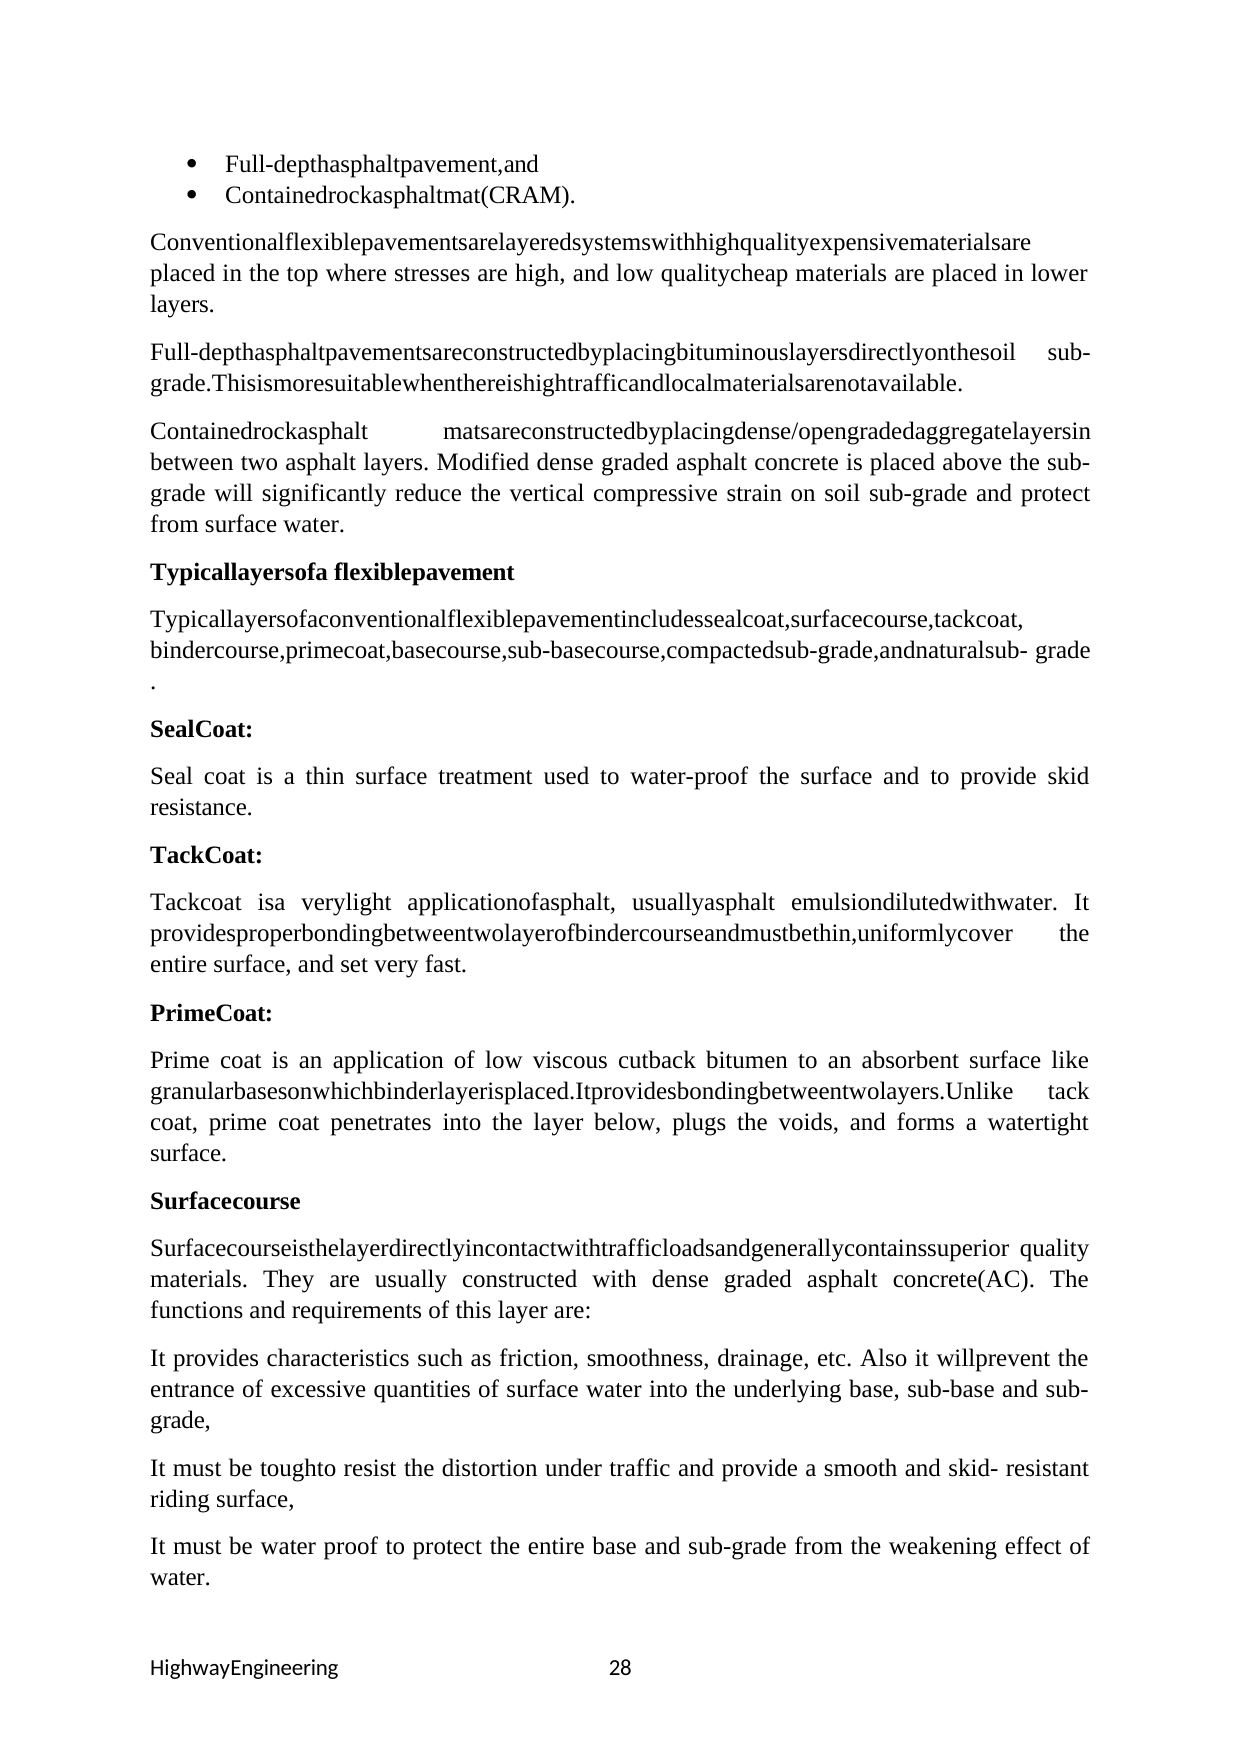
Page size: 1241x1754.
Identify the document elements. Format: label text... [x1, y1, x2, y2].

subtitle PrimeCoat: [150, 998, 1093, 1027]
subtitle SealCoat: [150, 714, 1093, 742]
text Containedrockasphalt matsareconstructedbyplacingdense/opengradedaggregatelayersin between two asphalt layers. Modified dense graded asphalt concrete is placed above the sub- grade will significantly reduce the vertical compressive strain on soil sub-grade and protect from surface water. [150, 416, 1091, 538]
text Prime coat is an application of low viscous cutback bitumen to an absorbent surface like granularbasesonwhichbinderlayerisplaced.Itprovidesbondingbetweentwolayers.Unlike tack coat, prime coat penetrates into the layer below, plugs the voids, and forms a watertight surface. [150, 1045, 1090, 1167]
text Full-depthasphaltpavementsareconstructedbyplacingbituminouslayersdirectlyonthesoil sub-grade.Thisismoresuitablewhenthereishightrafficandlocalmaterialsarenotavailable. [150, 337, 1091, 397]
subtitle TackCoat: [150, 840, 1093, 869]
text Conventionalflexiblepavementsarelayeredsystemswithhighqualityexpensivematerialsare placed in the top where stresses are high, and low qualitycheap materials are placed in lower layers. [150, 227, 1089, 318]
text Tackcoat isa verylight applicationofasphalt, usuallyasphalt emulsiondilutedwithwater. It providesproperbondingbetweentwolayerofbindercourseandmustbethin,uniformlycover the entire surface, and set very fast. [150, 887, 1090, 978]
list Full-depthasphaltpavement,and [187, 149, 1093, 178]
text Typicallayersofaconventionalflexiblepavementincludessealcoat,surfacecourse,tackcoat, bindercourse,primecoat,basecourse,sub-basecourse,compactedsub-grade,andnaturalsub- grade . [150, 604, 1091, 695]
text Surfacecourseisthelayerdirectlyincontactwithtrafficloadsandgenerallycontainssuperior quality materials. They are usually constructed with dense graded asphalt concrete(AC). The functions and requirements of this layer are: [150, 1233, 1089, 1324]
text It must be toughto resist the distortion under traffic and provide a smooth and skid- resistant riding surface, [150, 1453, 1090, 1513]
list Containedrockasphaltmat(CRAM). [187, 180, 1093, 209]
text It must be water proof to protect the entire base and sub-grade from the weakening effect of water. [150, 1531, 1091, 1591]
text Seal coat is a thin surface treatment used to water-proof the surface and to provide skid resistance. [150, 761, 1090, 821]
subtitle Surfacecourse [150, 1186, 1093, 1214]
text It provides characteristics such as friction, smoothness, drainage, etc. Also it willprevent the entrance of excessive quantities of surface water into the underlying base, sub-base and sub- grade, [150, 1343, 1090, 1434]
subtitle Typicallayersofa flexiblepavement [150, 557, 1093, 586]
